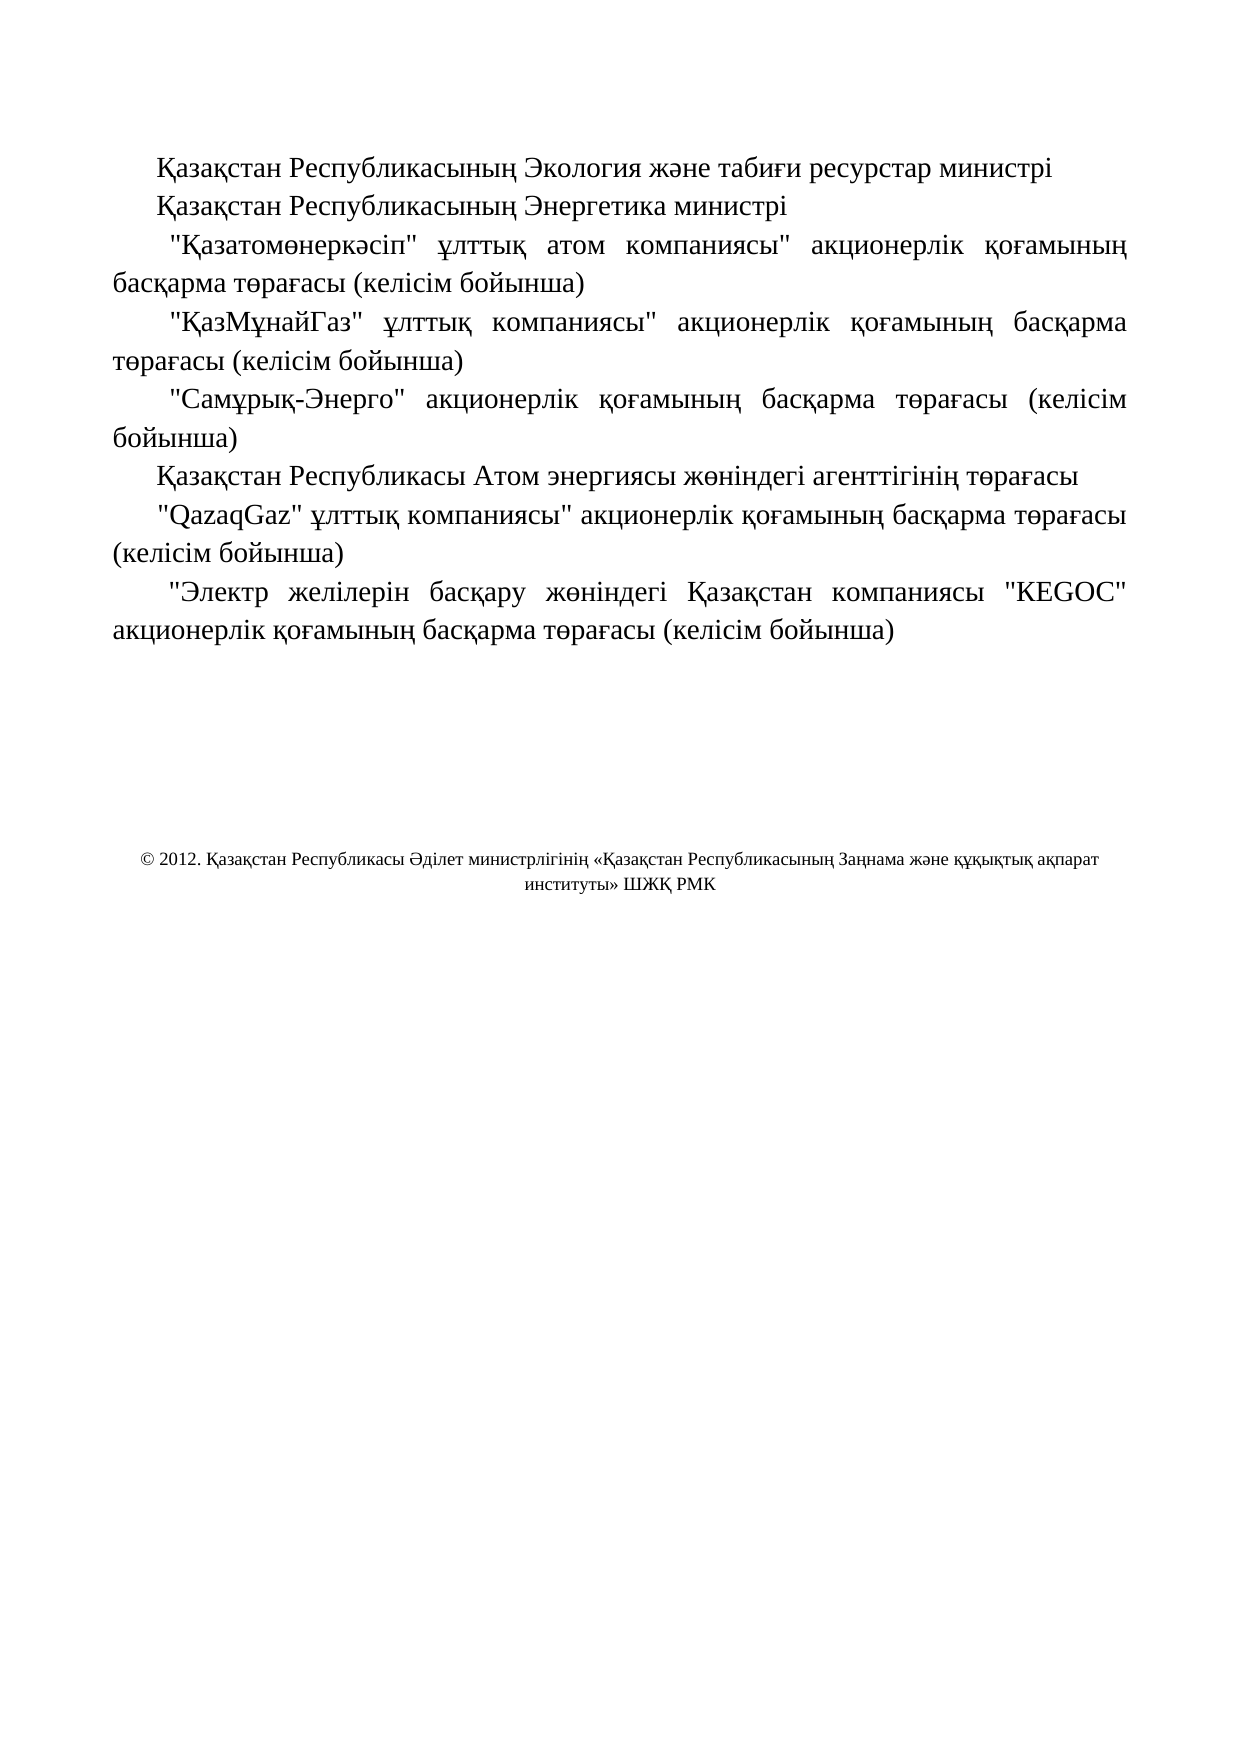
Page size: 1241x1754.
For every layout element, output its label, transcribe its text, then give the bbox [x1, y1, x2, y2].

text © 2012. Қазақстан Республикасы Әділет министрлігінің «Қазақстан Республикасының Заңнама және құқықтық ақпарат институты» ШЖҚ РМК [112, 848, 1128, 894]
text "Электр желілерін басқару жөніндегі Қазақстан компаниясы "КЕGОС" акционерлік қоғамының басқарма төрағасы (келісім бойынша) [112, 574, 1128, 646]
text "Самұрық-Энерго" акционерлік қоғамының басқарма төрағасы (келісім бойынша) [112, 381, 1128, 453]
text "QazaqGaz" ұлттық компаниясы" акционерлік қоғамының басқарма төрағасы (келісім бойынша) [112, 497, 1128, 569]
text Қазақстан Республикасының Энергетика министрі [112, 188, 1128, 222]
text Қазақстан Республикасы Атом энергиясы жөніндегі агенттігінің төрағасы [112, 458, 1128, 492]
text "ҚазМұнайГаз" ұлттық компаниясы" акционерлік қоғамының басқарма төрағасы (келісім бойынша) [112, 304, 1128, 376]
text "Қазатомөнеркәсіп" ұлттық атом компаниясы" акционерлік қоғамының басқарма төрағасы (келісім бойынша) [112, 227, 1128, 299]
text Қазақстан Республикасының Экология және табиғи ресурстар министрі [112, 150, 1128, 183]
